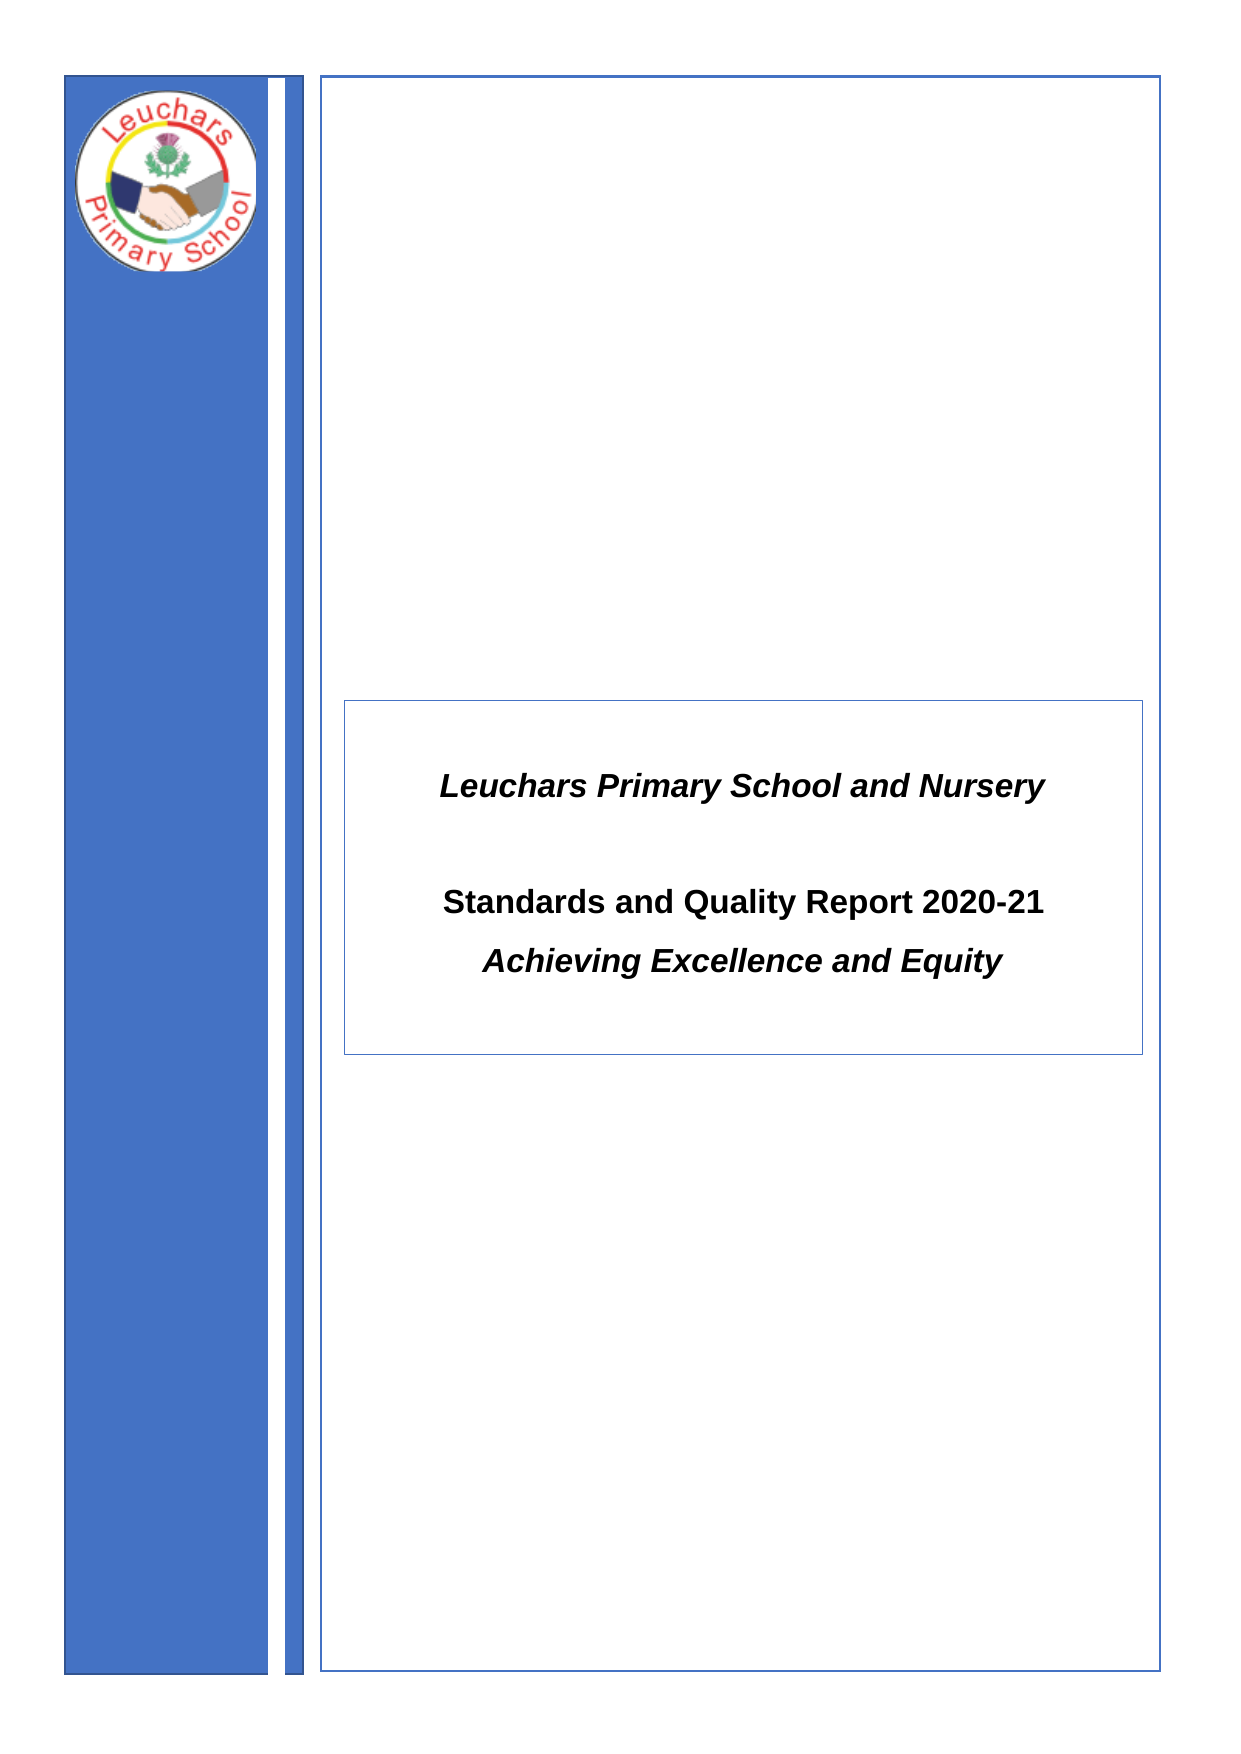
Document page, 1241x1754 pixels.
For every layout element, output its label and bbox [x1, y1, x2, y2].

picture [75, 90, 256, 272]
